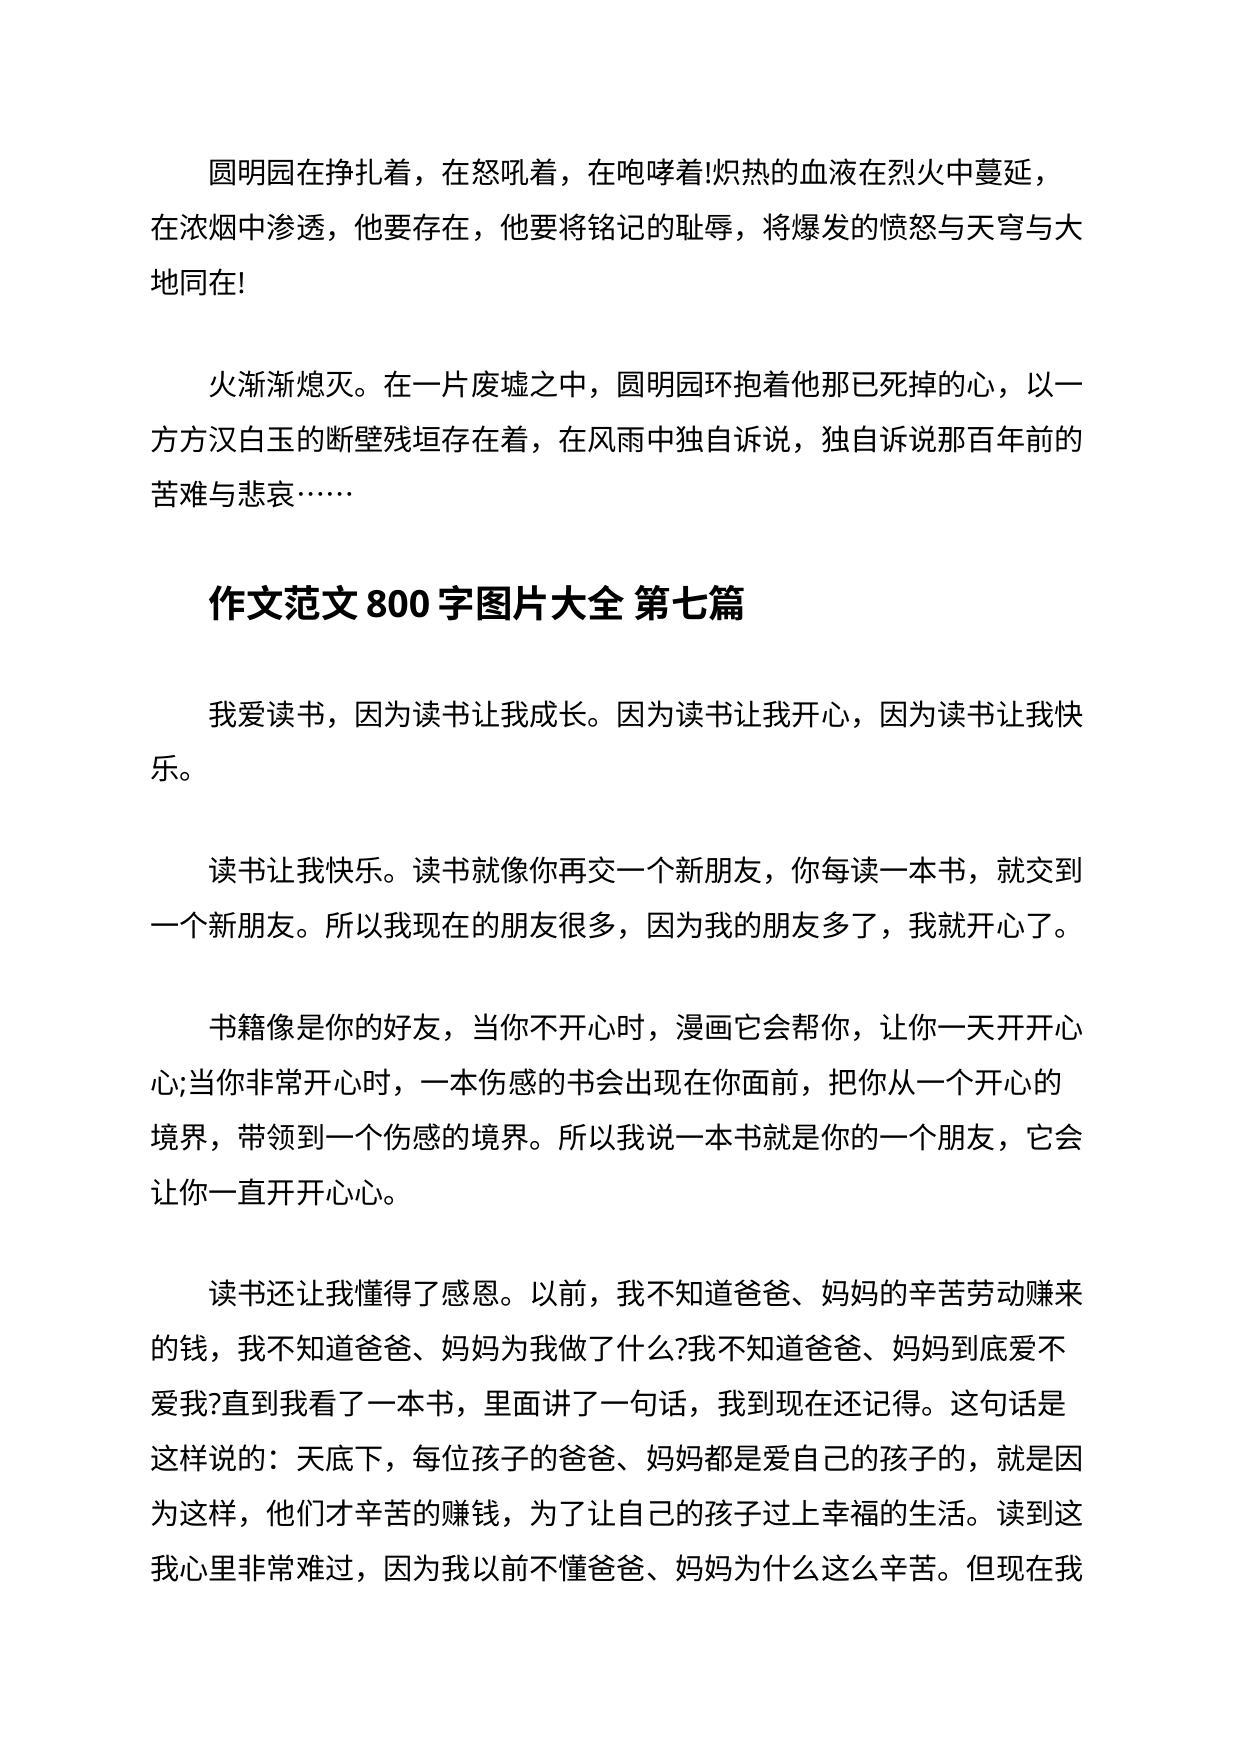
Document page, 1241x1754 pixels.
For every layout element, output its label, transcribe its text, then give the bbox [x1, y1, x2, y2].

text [150, 1271, 1090, 1588]
text 作文范文800字图片大全 第七篇 [150, 573, 1090, 628]
text 书籍像是你的好友，当你不开心时，漫画它会帮你，让你一天开开心心;当你非常开心时，一本伤感的书会出现在你面前，把你从一个开心的境界，带领到一个伤感的境界。所以我说一本书就是你的一个朋友，它会让你一直开开心心。 [150, 1004, 1090, 1211]
text 圆明园在挣扎着，在怒吼着，在咆哮着!炽热的血液在烈火中蔓延，在浓烟中渗透，他要存在，他要将铭记的耻辱，将爆发的愤怒与天穹与大地同在! [150, 150, 1090, 302]
text 我爱读书，因为读书让我成长。因为读书让我开心，因为读书让我快乐。 [150, 691, 1090, 788]
text 读书让我快乐。读书就像你再交一个新朋友，你每读一本书，就交到一个新朋友。所以我现在的朋友很多，因为我的朋友多了，我就开心了。 [150, 848, 1090, 945]
text 火渐渐熄灭。在一片废墟之中，圆明园环抱着他那已死掉的心，以一方方汉白玉的断壁残垣存在着，在风雨中独自诉说，独自诉说那百年前的苦难与悲哀…… [150, 362, 1090, 514]
